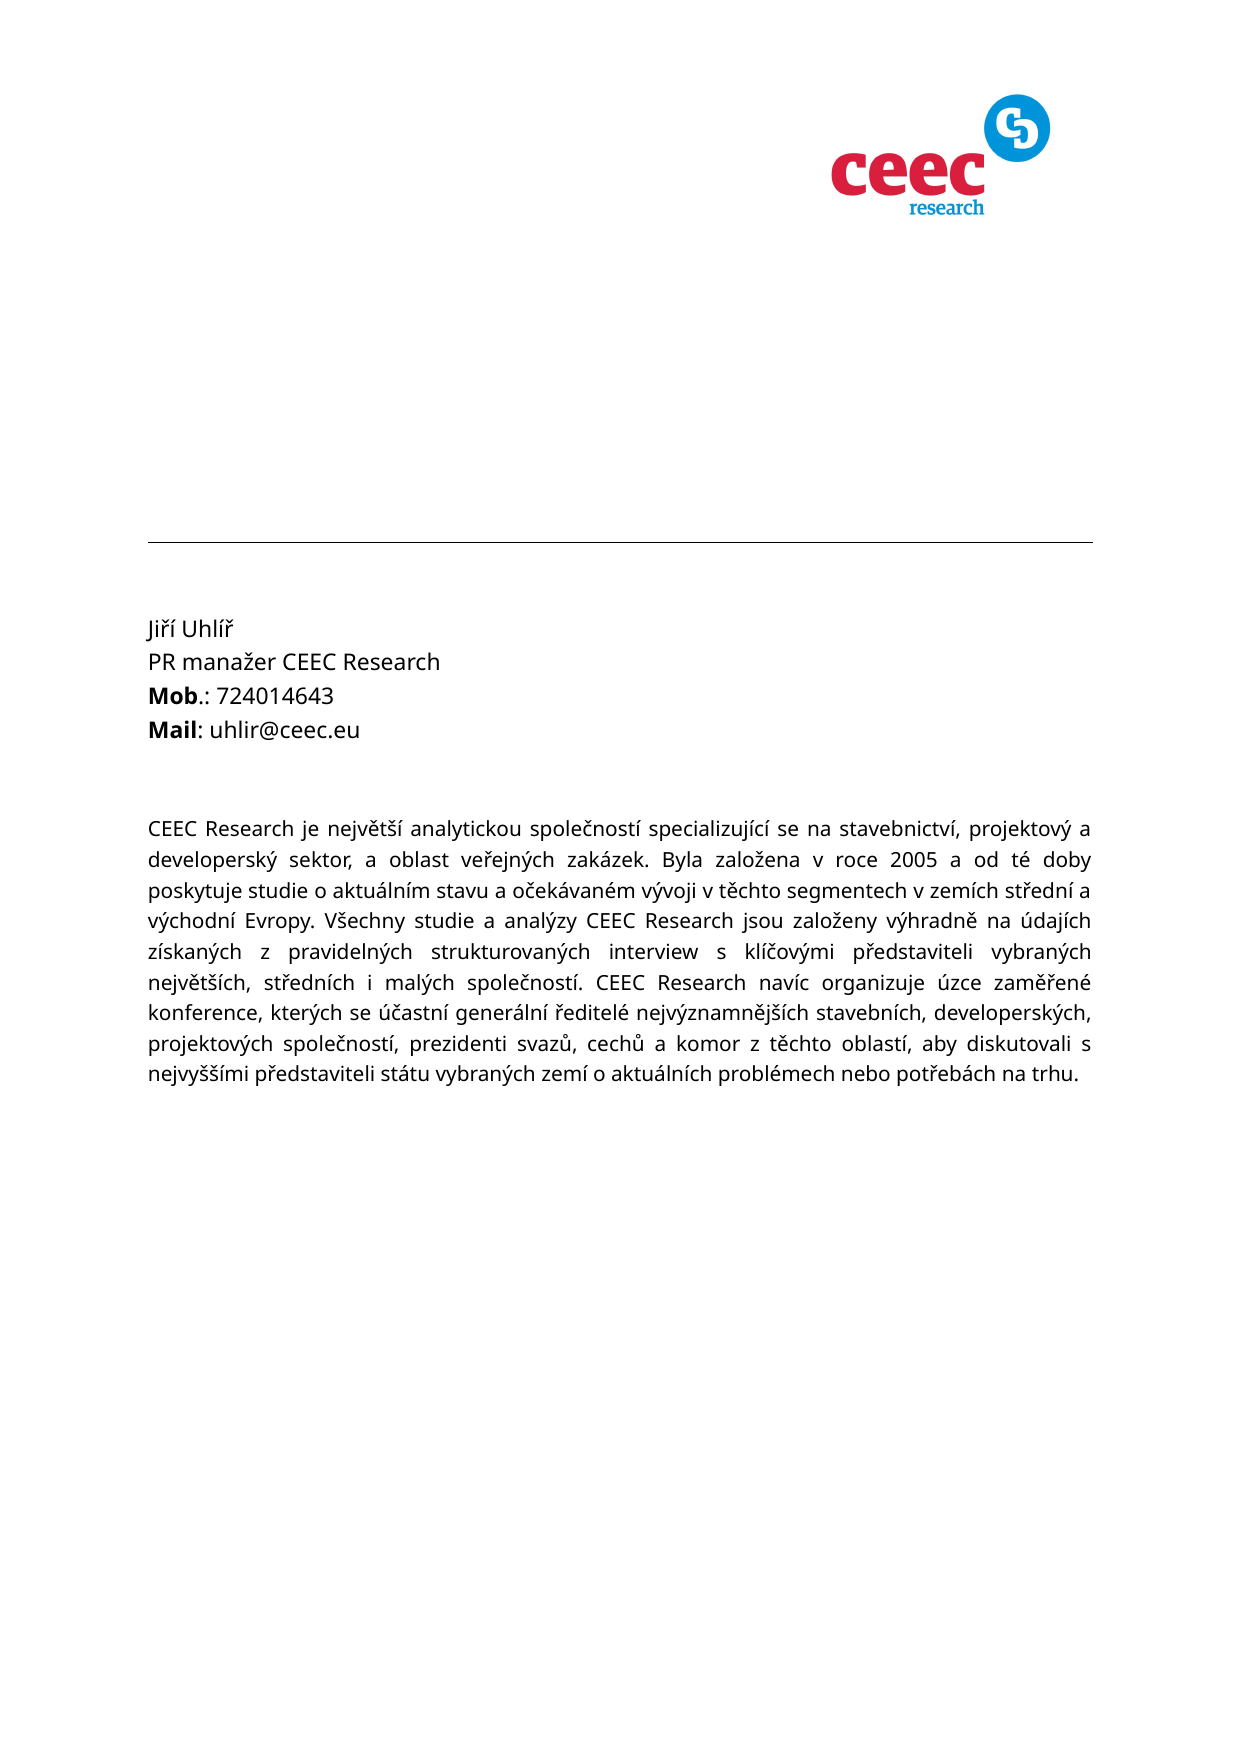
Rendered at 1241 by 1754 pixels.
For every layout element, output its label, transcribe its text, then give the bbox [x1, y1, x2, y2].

picture [783, 73, 1093, 240]
text CEEC Research je největší analytickou společností specializující se na stavebnictví, projektový a developerský sektor, a oblast veřejných zakázek. Byla založena v roce 2005 a od té doby poskytuje studie o aktuálním stavu a očekávaném vývoji v těchto segmentech v zemích střední a východní Evropy. Všechny studie a analýzy CEEC Research jsou založeny výhradně na údajích získaných z pravidelných strukturovaných interview s klíčovými představiteli vybraných největších, středních i malých společností. CEEC Research navíc organizuje úzce zaměřené konference, kterých se účastní generální ředitelé nejvýznamnějších stavebních, developerských, projektových společností, prezidenti svazů, cechů a komor z těchto oblastí, aby diskutovali s nejvyššími představiteli státu vybraných zemí o aktuálních problémech nebo potřebách na trhu. [148, 814, 1093, 1088]
text Jiří Uhlíř PR manažer CEEC Research Mob.: 724014643 Mail: uhlir@ceec.eu [148, 612, 1093, 745]
